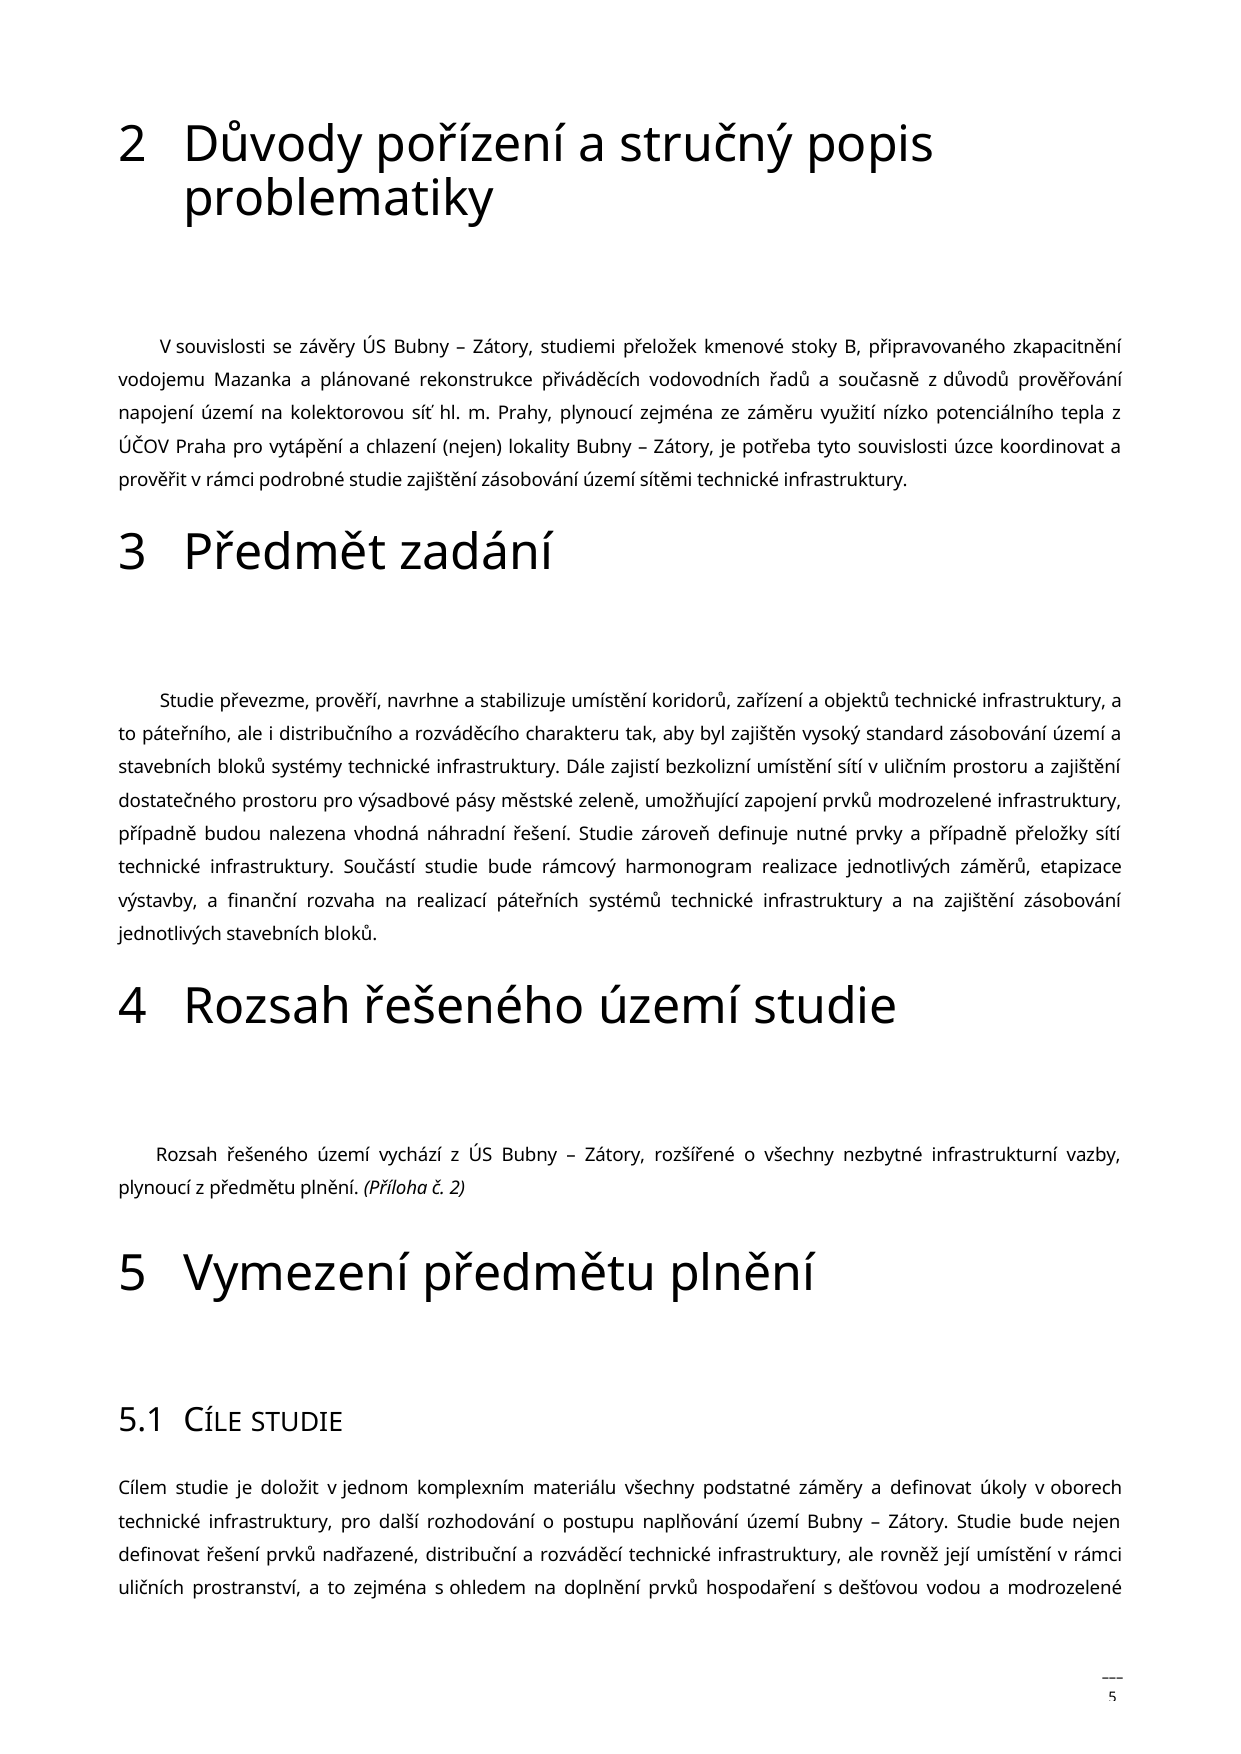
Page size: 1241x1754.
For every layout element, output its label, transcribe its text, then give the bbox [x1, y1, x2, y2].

subtitle Vymezení předmětu plnění [118, 1247, 1122, 1301]
subtitle Rozsah řešeného území studie [118, 981, 1122, 1035]
text Studie převezme, prověří, navrhne a stabilizuje umístění koridorů, zařízení a objektů technické infrastruktury, a to páteřního, ale i distribučního a rozváděcího charakteru tak, aby byl zajištěn vysoký standard zásobování území a stavebních bloků systémy technické infrastruktury. Dále zajistí bezkolizní umístění sítí v uličním prostoru a zajištění dostatečného prostoru pro výsadbové pásy městské zeleně, umožňující zapojení prvků modrozelené infrastruktury, případně budou nalezena vhodná náhradní řešení. Studie zároveň definuje nutné prvky a případně přeložky sítí technické infrastruktury. Součástí studie bude rámcový harmonogram realizace jednotlivých záměrů, etapizace výstavby, a finanční rozvaha na realizací páteřních systémů technické infrastruktury a na zajištění zásobování jednotlivých stavebních bloků. [118, 681, 1122, 947]
subtitle Důvody pořízení a stručný popis problematiky [118, 118, 1122, 226]
subtitle Předmět zadání [118, 526, 1122, 581]
text V souvislosti se závěry ÚS Bubny – Zátory, studiemi přeložek kmenové stoky B, připravovaného zkapacitnění vodojemu Mazanka a plánované rekonstrukce přiváděcích vodovodních řadů a současně z důvodů prověřování napojení území na kolektorovou síť hl. m. Prahy, plynoucí zejména ze záměru využití nízko potenciálního tepla z ÚČOV Praha pro vytápění a chlazení (nejen) lokality Bubny – Zátory, je potřeba tyto souvislosti úzce koordinovat a prověřit v rámci podrobné studie zajištění zásobování území sítěmi technické infrastruktury. [118, 326, 1122, 493]
subtitle Cíle studie [118, 1401, 1122, 1439]
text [118, 1468, 1122, 1601]
text Rozsah řešeného území vychází z ÚS Bubny – Zátory, rozšířené o všechny nezbytné infrastrukturní vazby, plynoucí z předmětu plnění. (Příloha č. 2) [118, 1135, 1122, 1201]
